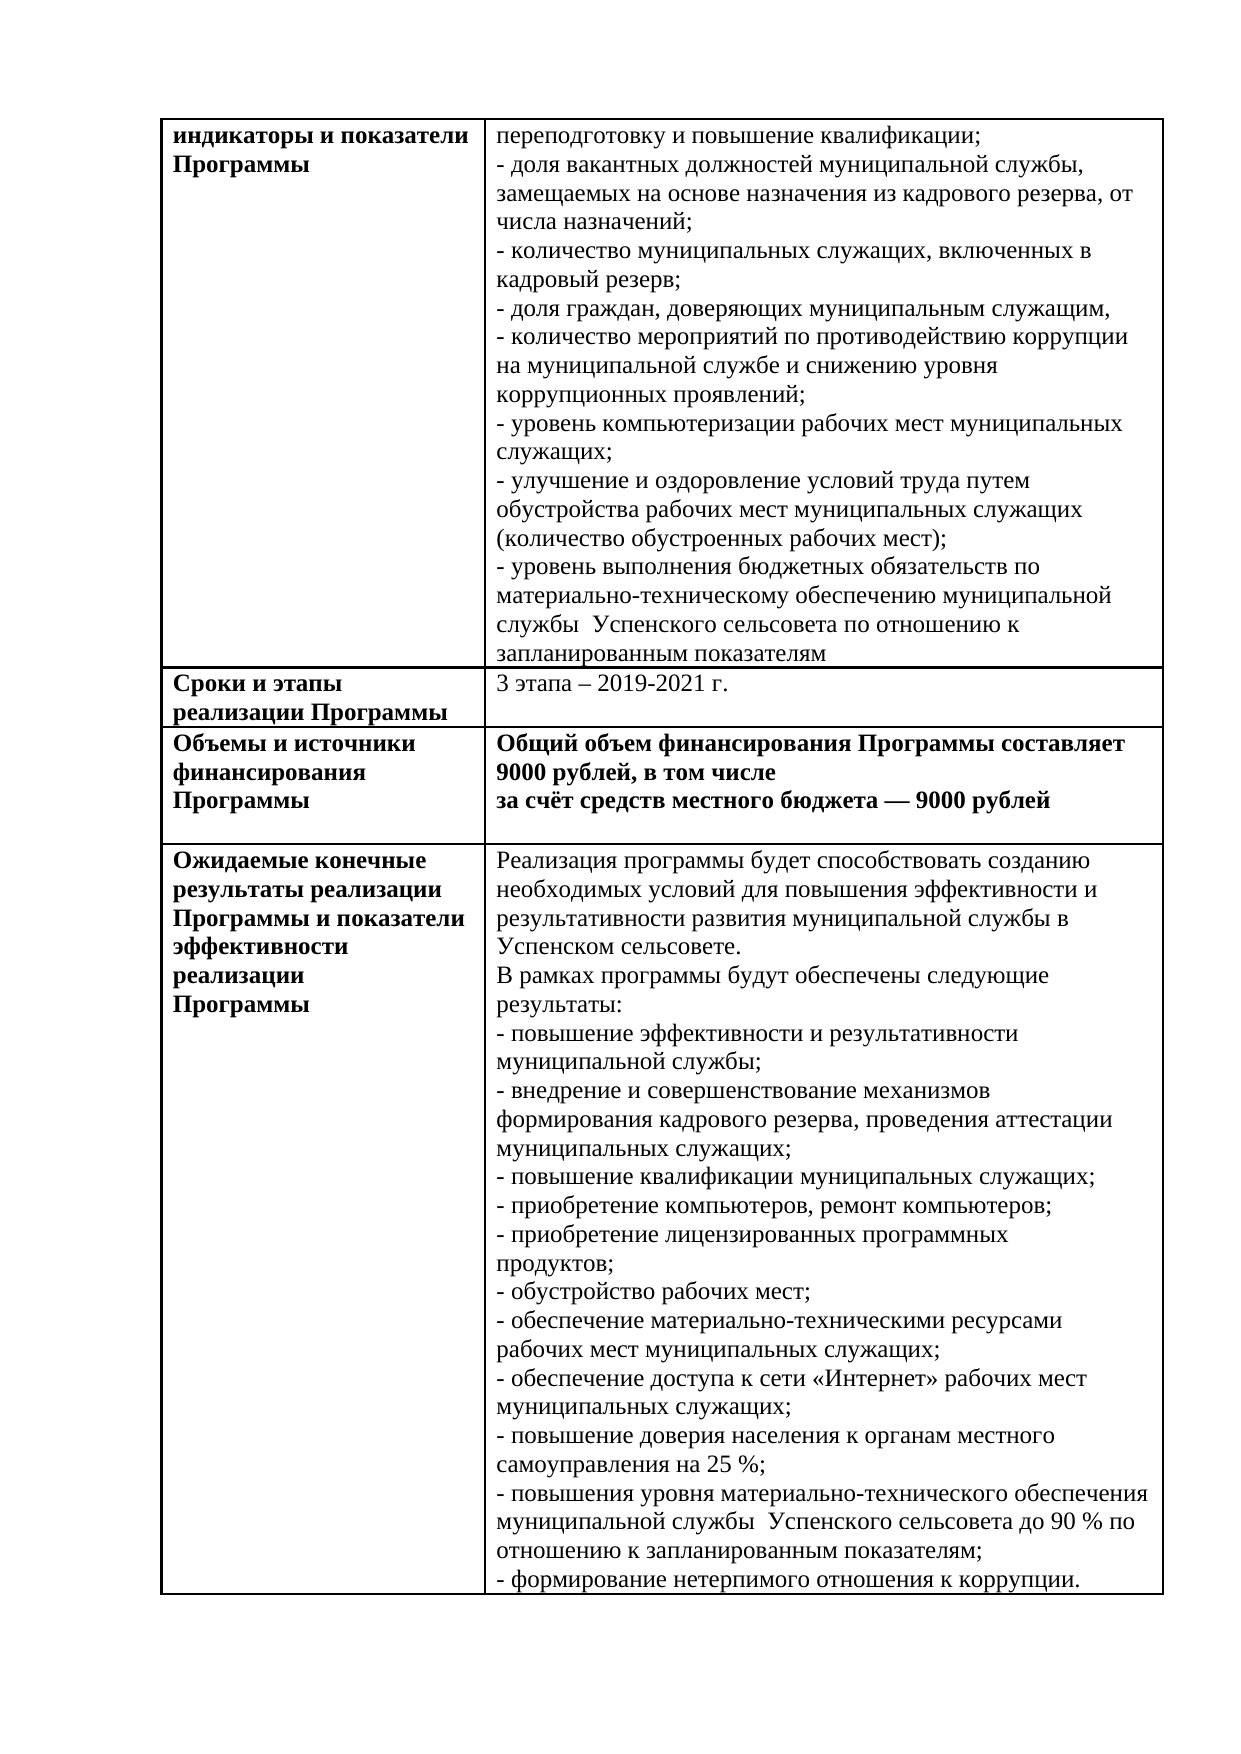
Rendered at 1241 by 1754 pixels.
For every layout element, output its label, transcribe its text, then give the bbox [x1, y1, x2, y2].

table_cell Объемы и источники финансирования Программы [163, 728, 484, 843]
table_cell Общий объем финансирования Программы составляет 9000 рублей, в том числе за счёт средств местного бюджета — 9000 рублей [486, 728, 1162, 843]
table_cell 3 этапа – 2019-. [486, 669, 1162, 726]
table_cell Сроки и этапы реализации Программы [163, 669, 484, 726]
table_cell Реализация программы будет способствовать созданию необходимых условий для повышения эффективности и результативности развития муниципальной службы в Успенском сельсовете. В рамках программы будут обеспечены следующие результаты: - повышение эффективности и результативности муниципальной службы; - внедрение и совершенствование механизмов формирования кадрового резерва, проведения аттестации муниципальных служащих; - повышение квалификации муниципальных служащих; - приобретение компьютеров, ремонт компьютеров; - приобретение лицензированных программных продуктов; - обустройство рабочих мест; - обеспечение материально-техническими ресурсами рабочих мест муниципальных служащих; - обеспечение доступа к сети «Интернет» рабочих мест муниципальных служащих; - повышение доверия населения к органам местного самоуправления на 25 %; - повышения уровня материально-технического обеспечения муниципальной службы Успенского сельсовета до 90 % по отношению к запланированным показателям; - формирование нетерпимого отношения к коррупции. [486, 845, 1162, 1593]
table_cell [163, 120, 484, 666]
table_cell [486, 120, 1162, 666]
table_cell Ожидаемые конечные результаты реализации Программы и показатели эффективности реализации Программы [163, 845, 484, 1593]
